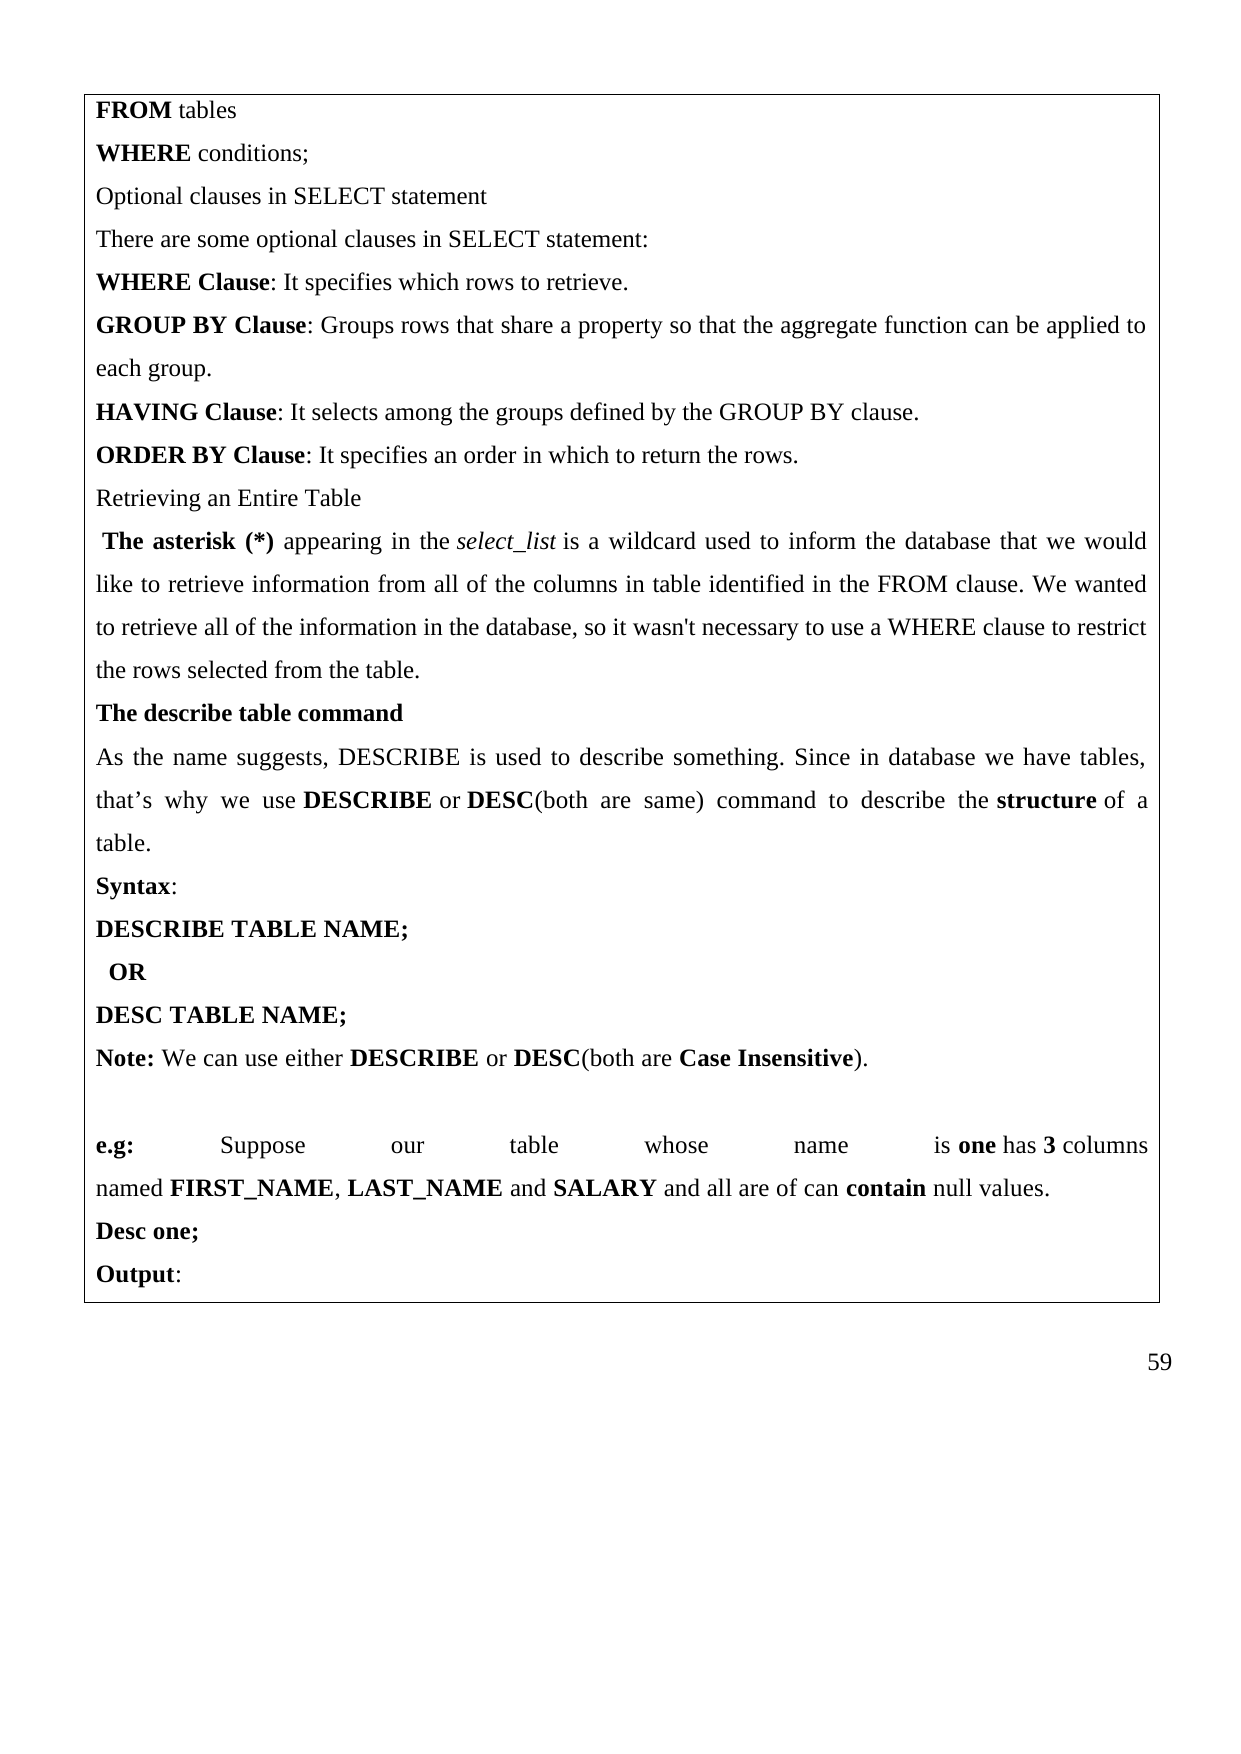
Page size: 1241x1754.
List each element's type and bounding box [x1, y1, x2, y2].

table_header [85, 95, 1159, 1302]
